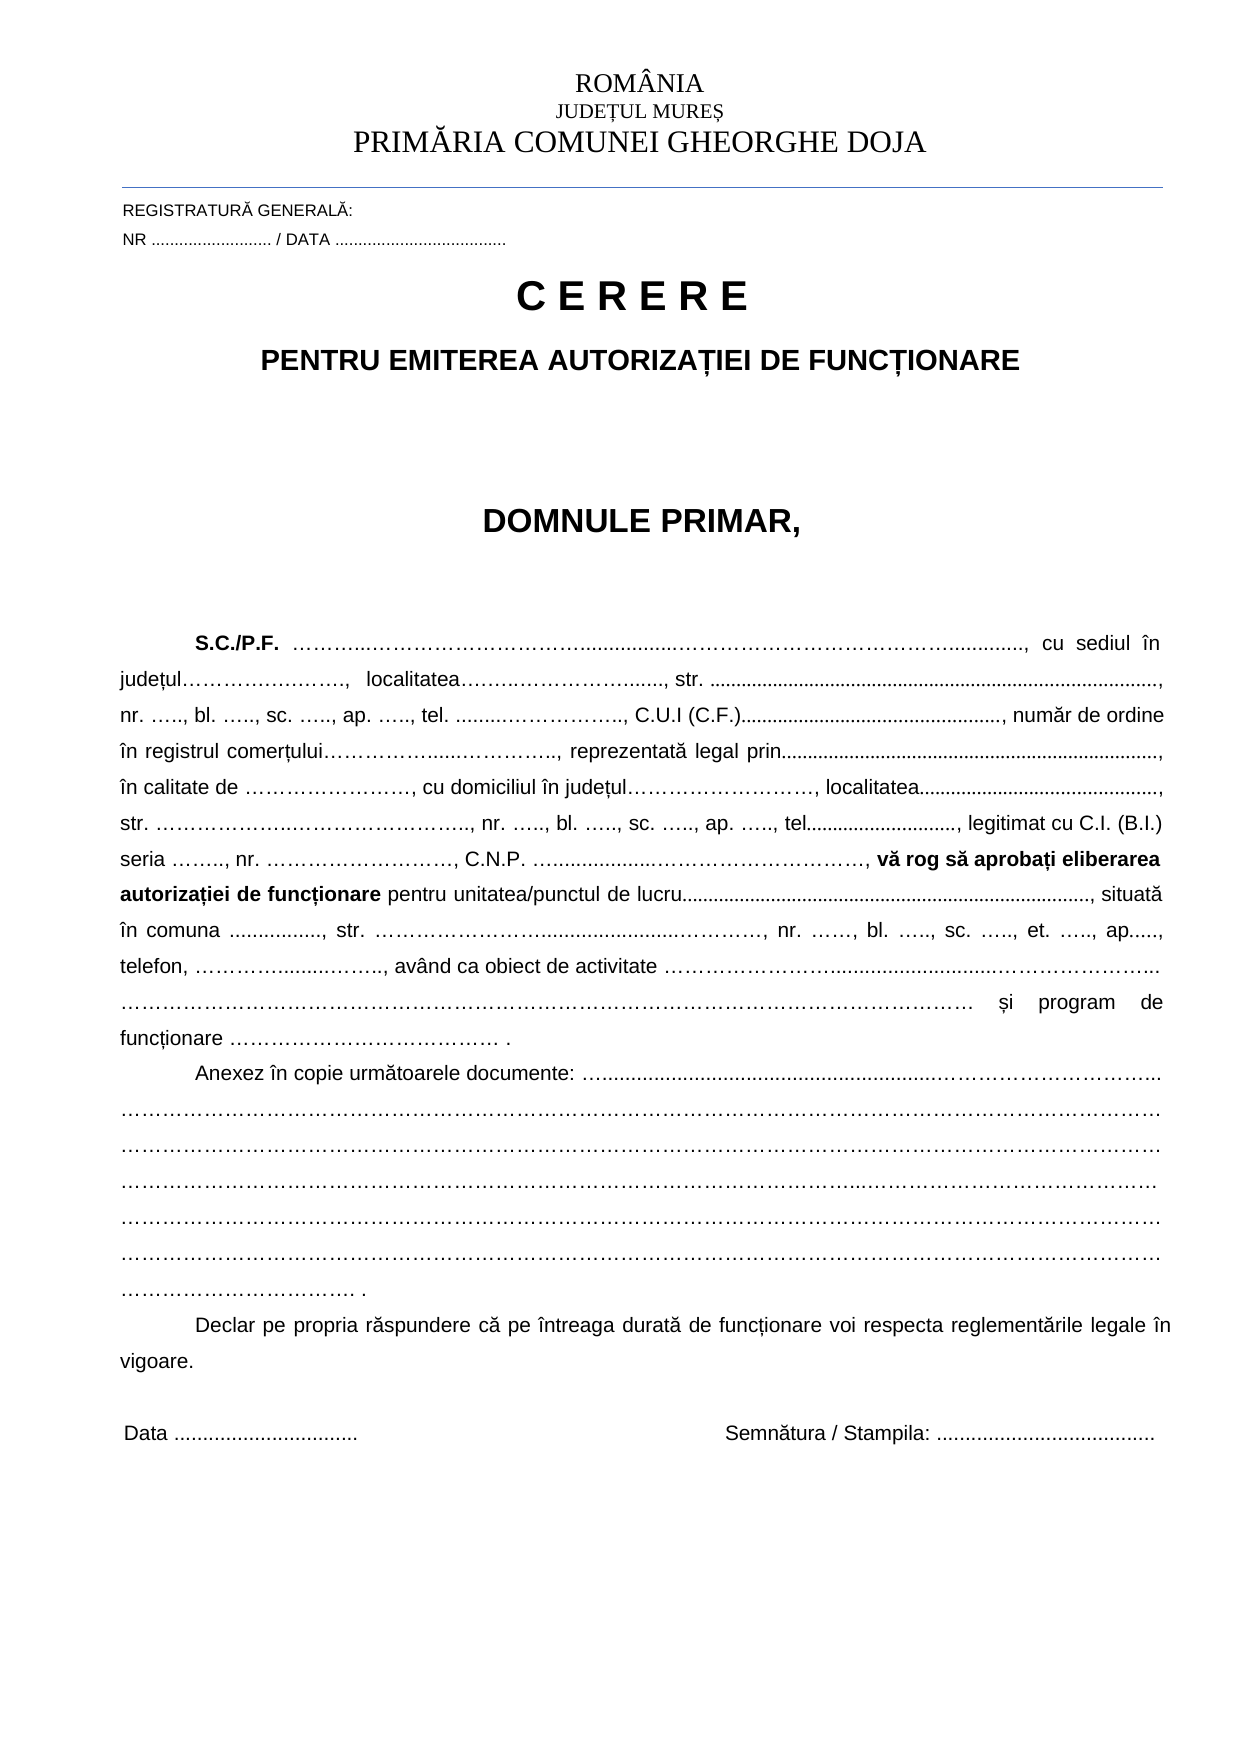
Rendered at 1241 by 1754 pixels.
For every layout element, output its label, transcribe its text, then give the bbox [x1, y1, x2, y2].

text județul………….….……., localitatea….…..……………......., str. , [120, 667, 1176, 691]
text ……………………………. . [120, 1277, 1176, 1301]
text …………………………………………………………………………………………………………………………………… [120, 1097, 1176, 1121]
text …………………………………………………………………………………………………………………………………… [120, 1133, 1176, 1157]
text …………………………………………………………………………………………………………… și program de funcționare ………………………………… . [120, 990, 1164, 1049]
text JUDEȚUL MUREȘ [108, 99, 1171, 123]
text în calitate de ……………………, cu domiciliul în județul………………………, localitatea , [120, 774, 1176, 798]
text Declar pe propria răspundere că pe întreaga durată de funcționare voi respecta reglementările legale în [195, 1313, 1176, 1337]
text ROMÂNIA [108, 68, 1171, 99]
text ……………………………………………………………………………………………...…………………………………… [120, 1169, 1176, 1193]
text în comuna ................, str. ……………………........................…………, nr. ……, bl. ….., sc. ….., et. ….., ap , [120, 918, 1176, 942]
text NR .......................... / DATA ..................................... [122, 229, 1176, 249]
text vigoare. [120, 1349, 1176, 1373]
text REGISTRATURĂ GENERALĂ: [122, 201, 1176, 220]
text PENTRU EMITEREA AUTORIZAȚIEI DE FUNCȚIONARE [259, 343, 1021, 377]
title C E R E R E [242, 271, 1021, 319]
text …………………………………………………………………………………………………………………………………… [120, 1241, 1176, 1265]
text Anexez în copie următoarele documente: …..........................................................…………………………... [195, 1061, 1176, 1085]
text DOMNULE PRIMAR, [259, 501, 1024, 540]
text seria …….., nr. ………………………, C.N.P. …..................…………………………, vă rog să aprobați eliberarea autorizației de funcționare pentru unitatea/punctul de lucru , situată [120, 847, 1164, 906]
text Data ................................ Semnătura / Stampila: ...................................... [124, 1421, 1176, 1445]
text PRIMĂRIA COMUNEI GHEORGHE DOJA [108, 123, 1171, 159]
text telefon, ………….........…….., având ca obiect de activitate …………………….............................…………………... [120, 954, 1176, 978]
text S.C./P.F. ………...………………………….................…………………………………............., cu sediul în [195, 631, 1176, 655]
text …………………………………………………………………………………………………………………………………… [120, 1205, 1176, 1229]
text str. ………………..…………………….., nr. ….., bl. ….., sc. ….., ap. ….., tel , legitimat cu C.I. (B.I.) [120, 811, 1176, 834]
text nr. ….., bl. ….., sc. ….., ap. ….., tel. .........…………….., C.U.I (C.F.) , număr de ordine [120, 703, 1176, 727]
text în registrul comerțului……………......………….., reprezentată legal prin , [120, 739, 1176, 763]
